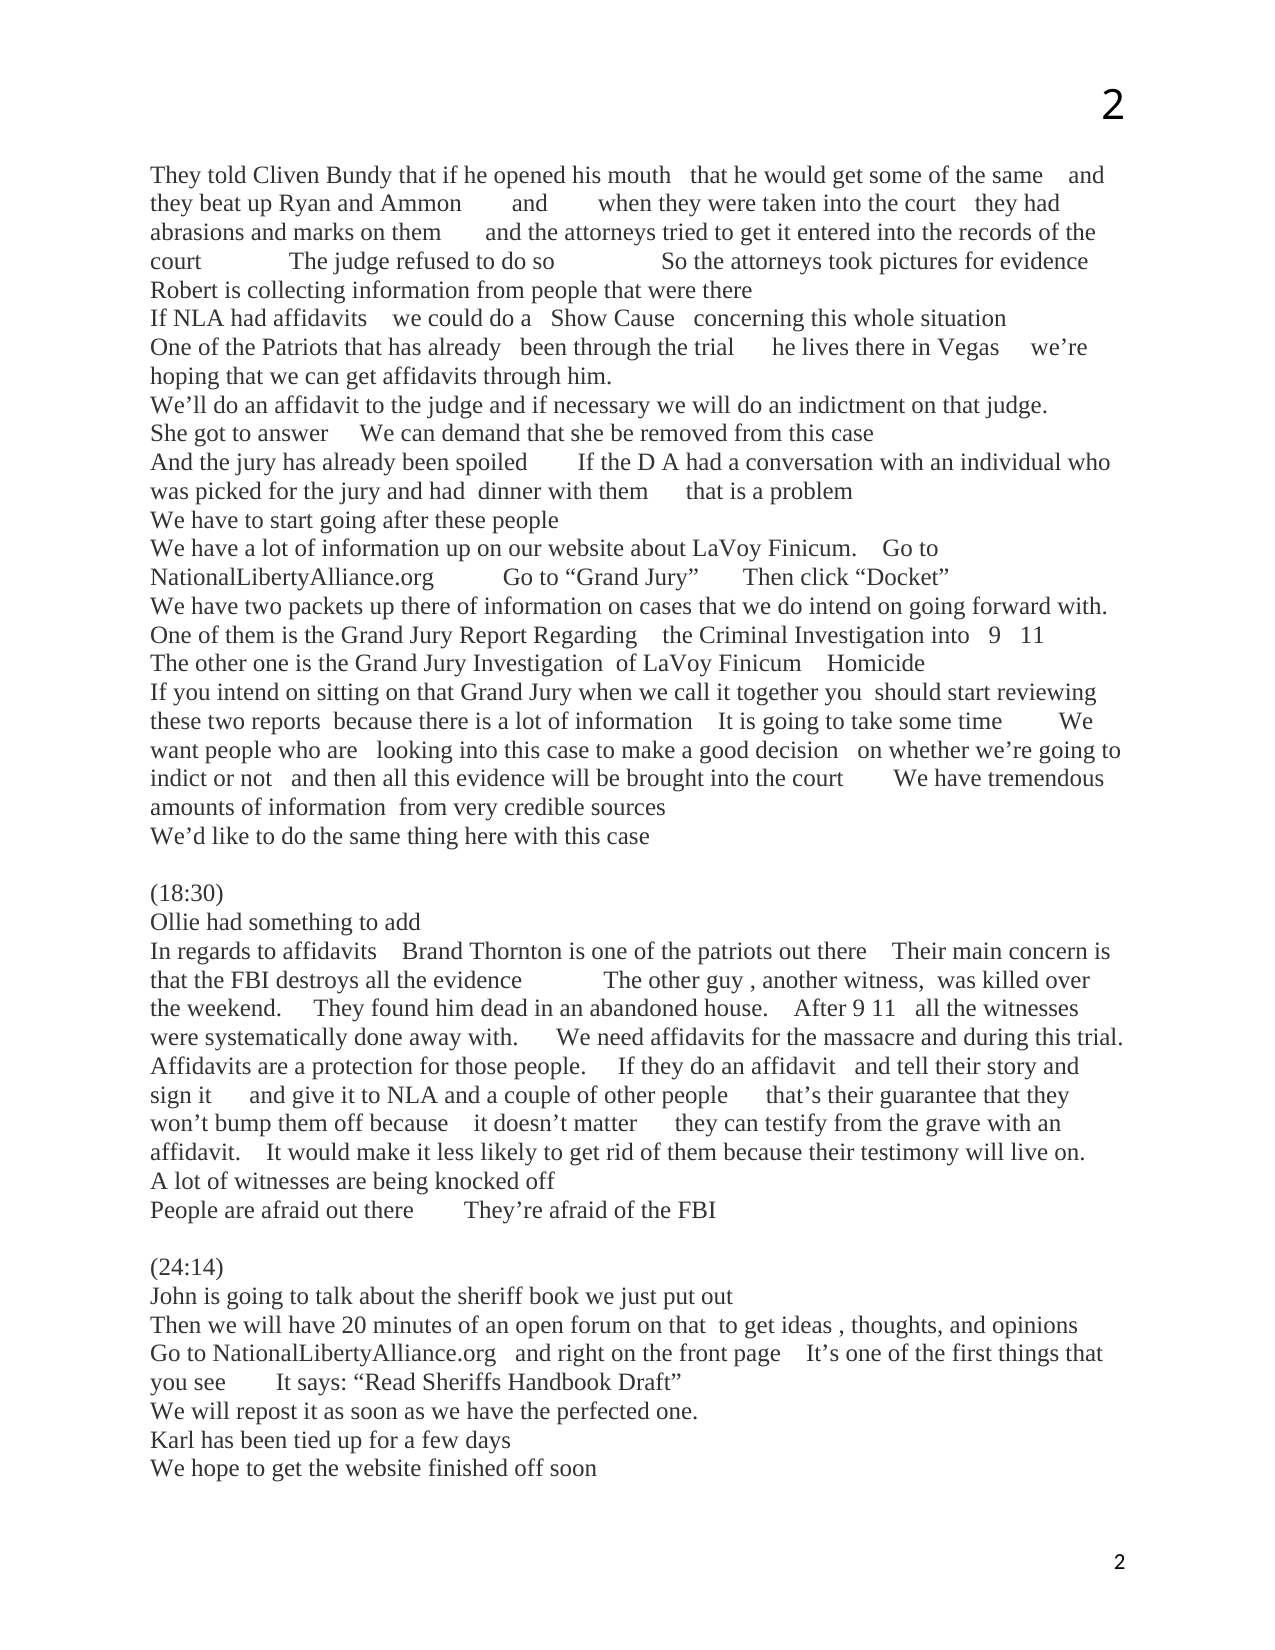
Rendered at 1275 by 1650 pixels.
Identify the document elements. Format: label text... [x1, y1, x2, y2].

text She got to answer We can demand that she be removed from this case [150, 418, 1125, 447]
text We have to start going after these people [150, 505, 1125, 533]
text A lot of witnesses are being knocked off [150, 1166, 1125, 1195]
text Go to NationalLibertyAlliance.org and right on the front page It’s one of the first things that you see It says: “Read Sheriffs Handbook Draft” [150, 1338, 1125, 1396]
text (24:14) [150, 1252, 1125, 1281]
text (18:30) [150, 878, 1125, 907]
text We’d like to do the same thing here with this case [150, 821, 1125, 850]
text We have two packets up there of information on cases that we do intend on going forward with. [150, 591, 1125, 620]
text The other one is the Grand Jury Investigation of LaVoy Finicum Homicide [150, 648, 1125, 677]
text Karl has been tied up for a few days [150, 1425, 1125, 1453]
text Ollie had something to add [150, 907, 1125, 936]
text We hope to get the website finished off soon [150, 1453, 1125, 1482]
text We will repost it as soon as we have the perfected one. [150, 1396, 1125, 1425]
text One of the Patriots that has already been through the trial he lives there in Vegas we’re hoping that we can get affidavits through him. [150, 332, 1125, 390]
text In regards to affidavits Brand Thornton is one of the patriots out there Their main concern is that the FBI destroys all the evidence The other guy , another witness, was killed over the weekend. They found him dead in an abandoned house. After 9 11 all the witnesses were systematically done away with. We need affidavits for the massacre and during this trial. [150, 936, 1125, 1051]
text Robert is collecting information from people that were there [150, 275, 1125, 303]
text If you intend on sitting on that Grand Jury when we call it together you should start reviewing these two reports because there is a lot of information It is going to take some time We want people who are looking into this case to make a good decision on whether we’re going to indict or not and then all this evidence will be brought into the court We have tremendous amounts of information from very credible sources [150, 677, 1125, 821]
text They told Cliven Bundy that if he opened his mouth that he would get some of the same and they beat up Ryan and Ammon and when they were taken into the court they had abrasions and marks on them and the attorneys tried to get it entered into the records of the court The judge refused to do so So the attorneys took pictures for evidence [150, 160, 1125, 275]
text People are afraid out there They’re afraid of the FBI [150, 1195, 1125, 1223]
text And the jury has already been spoiled If the D A had a conversation with an individual who was picked for the jury and had dinner with them that is a problem [150, 447, 1125, 505]
text If NLA had affidavits we could do a Show Cause concerning this whole situation [150, 303, 1125, 332]
text Then we will have 20 minutes of an open forum on that to get ideas , thoughts, and opinions [150, 1310, 1125, 1338]
text John is going to talk about the sheriff book we just put out [150, 1281, 1125, 1310]
text One of them is the Grand Jury Report Regarding the Criminal Investigation into 9 11 [150, 620, 1125, 648]
text Affidavits are a protection for those people. If they do an affidavit and tell their story and sign it and give it to NLA and a couple of other people that’s their guarantee that they won’t bump them off because it doesn’t matter they can testify from the grave with an affidavit. It would make it less likely to get rid of them because their testimony will live on. [150, 1051, 1125, 1166]
text We have a lot of information up on our website about LaVoy Finicum. Go to NationalLibertyAlliance.org Go to “Grand Jury” Then click “Docket” [150, 533, 1125, 591]
text We’ll do an affidavit to the judge and if necessary we will do an indictment on that judge. [150, 390, 1125, 418]
